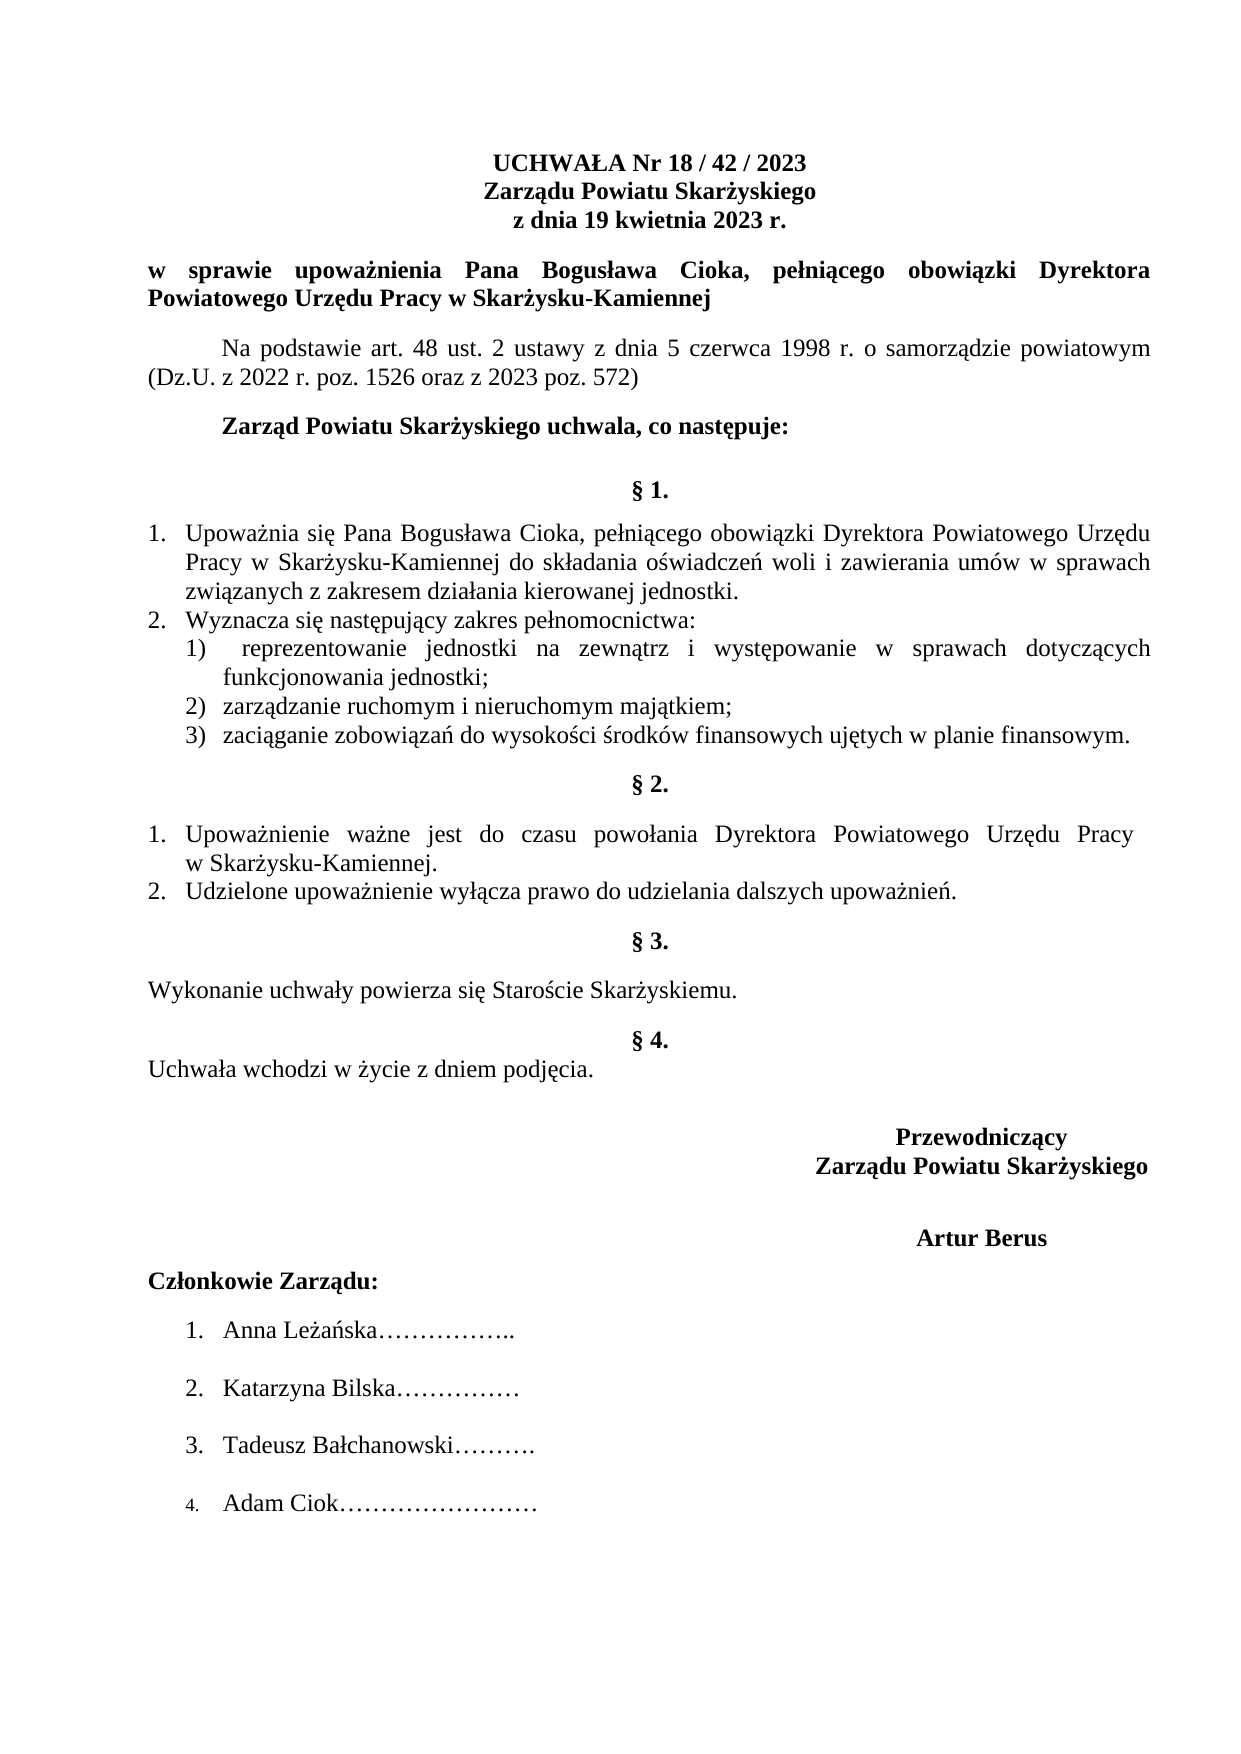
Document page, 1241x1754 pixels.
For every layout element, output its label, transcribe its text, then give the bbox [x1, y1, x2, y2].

list zaciąganie zobowiązań do wysokości środków finansowych ujętych w planie finansowym. [185, 720, 1152, 748]
text UCHWAŁA Nr 18 / 42 / 2023 Zarządu Powiatu Skarżyskiego [148, 148, 1152, 205]
text w sprawie upoważnienia Pana Bogusława Cioka, pełniącego obowiązki Dyrektora Powiatowego Urzędu Pracy w Skarżysku-Kamiennej [148, 255, 1152, 312]
text z dnia 19 kwietnia 2023 r. [148, 205, 1152, 234]
text Członkowie Zarządu: [148, 1266, 1152, 1295]
text § 4. [148, 1025, 1152, 1054]
text Zarząd Powiatu Skarżyskiego uchwala, co następuje: [148, 411, 1152, 440]
list Upoważnia się Pana Bogusława Cioka, pełniącego obowiązki Dyrektora Powiatowego Urzędu Pracy w Skarżysku-Kamiennej do składania oświadczeń woli i zawierania umów w sprawach związanych z zakresem działania kierowanej jednostki. [148, 518, 1152, 605]
text Zarządu Powiatu Skarżyskiego [811, 1151, 1152, 1180]
text Artur Berus [811, 1223, 1152, 1252]
list Wyznacza się następujący zakres pełnomocnictwa: [148, 605, 1152, 633]
list Udzielone upoważnienie wyłącza prawo do udzielania dalszych upoważnień. [148, 876, 1152, 905]
text Wykonanie uchwały powierza się Staroście Skarżyskiemu. [148, 976, 1152, 1004]
text § 3. [148, 926, 1152, 955]
list Anna Leżańska…………….. [185, 1316, 1152, 1344]
text § 2. [148, 769, 1152, 798]
text Przewodniczący [811, 1122, 1152, 1151]
list Tadeusz Bałchanowski………. [185, 1431, 1152, 1459]
text Uchwała wchodzi w życie z dniem podjęcia. [148, 1054, 1152, 1083]
list Upoważnienie ważne jest do czasu powołania Dyrektora Powiatowego Urzędu Pracy w Skarżysku-Kamiennej. [148, 819, 1152, 876]
list Adam Ciok…………………… [185, 1488, 1152, 1517]
list Katarzyna Bilska…………… [185, 1373, 1152, 1402]
list reprezentowanie jednostki na zewnątrz i występowanie w sprawach dotyczących funkcjonowania jednostki; [185, 633, 1152, 691]
text § 1. [148, 475, 1152, 504]
text Na podstawie art. 48 ust. 2 ustawy z dnia 5 czerwca 1998 r. o samorządzie powiatowym (Dz.U. z 2022 r. poz. 1526 oraz z 2023 poz. 572) [148, 333, 1152, 391]
list zarządzanie ruchomym i nieruchomym majątkiem; [185, 691, 1152, 720]
